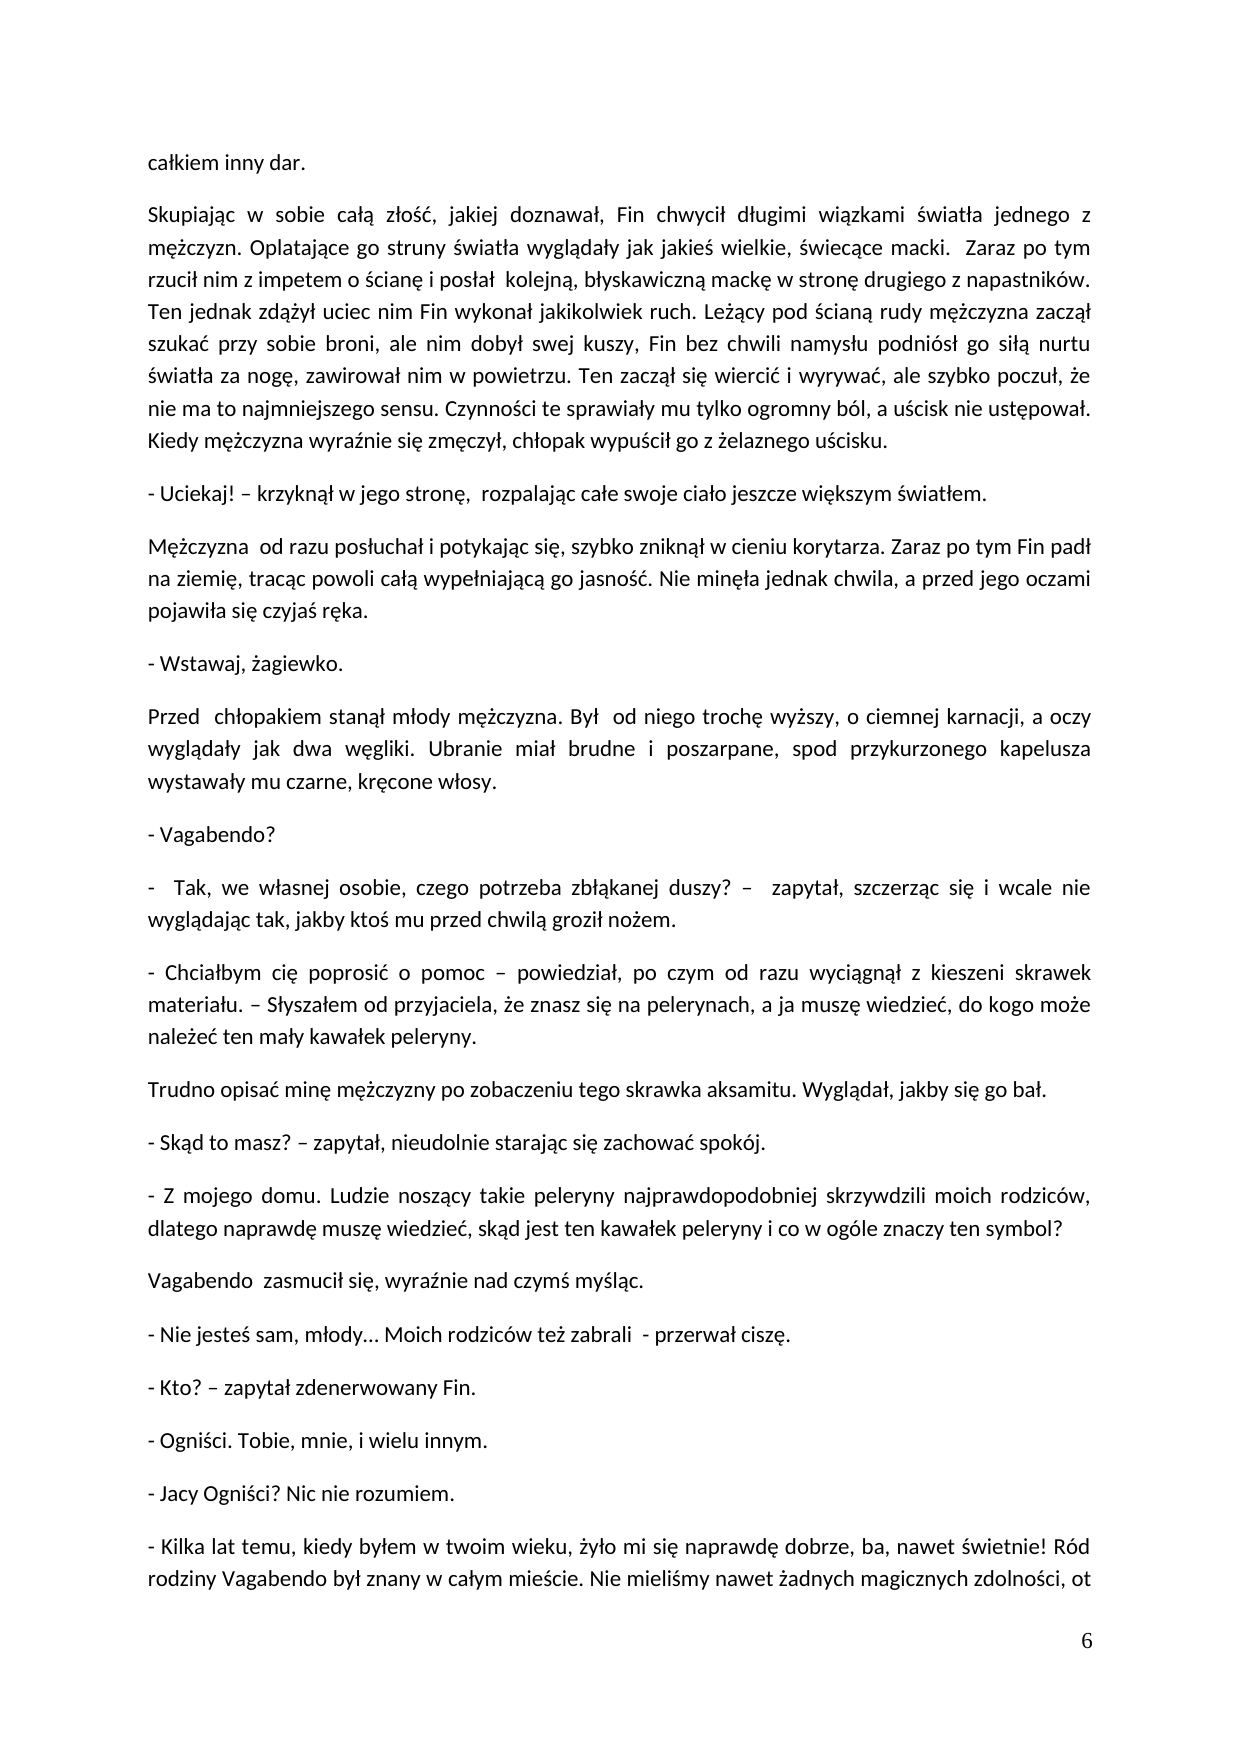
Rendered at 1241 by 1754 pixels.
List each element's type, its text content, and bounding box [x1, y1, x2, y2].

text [148, 148, 1093, 176]
text Trudno opisać minę mężczyzny po zobaczeniu tego skrawka aksamitu. Wyglądał, jakby się go bał. [148, 1075, 1093, 1103]
text - Z mojego domu. Ludzie noszący takie peleryny najprawdopodobniej skrzywdzili moich rodziców, dlatego naprawdę muszę wiedzieć, skąd jest ten kawałek peleryny i co w ogóle znaczy ten symbol? [148, 1181, 1093, 1242]
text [148, 1532, 1093, 1592]
text - Ogniści. Tobie, mnie, i wielu innym. [148, 1426, 1093, 1454]
text - Jacy Ogniści? Nic nie rozumiem. [148, 1479, 1093, 1507]
text Mężczyzna od razu posłuchał i potykając się, szybko zniknął w cieniu korytarza. Zaraz po tym Fin padł na ziemię, tracąc powoli całą wypełniającą go jasność. Nie minęła jednak chwila, a przed jego oczami pojawiła się czyjaś ręka. [148, 532, 1093, 624]
text Skupiając w sobie całą złość, jakiej doznawał, Fin chwycił długimi wiązkami światła jednego z mężczyzn. Oplatające go struny światła wyglądały jak jakieś wielkie, świecące macki. Zaraz po tym rzucił nim z impetem o ścianę i posłał kolejną, błyskawiczną mackę w stronę drugiego z napastników. Ten jednak zdążył uciec nim Fin wykonał jakikolwiek ruch. Leżący pod ścianą rudy mężczyzna zaczął szukać przy sobie broni, ale nim dobył swej kuszy, Fin bez chwili namysłu podniósł go siłą nurtu światła za nogę, zawirował nim w powietrzu. Ten zaczął się wiercić i wyrywać, ale szybko poczuł, że nie ma to najmniejszego sensu. Czynności te sprawiały mu tylko ogromny ból, a uścisk nie ustępował. Kiedy mężczyzna wyraźnie się zmęczył, chłopak wypuścił go z żelaznego uścisku. [148, 201, 1093, 454]
text - Kto? – zapytał zdenerwowany Fin. [148, 1373, 1093, 1401]
text Przed chłopakiem stanął młody mężczyzna. Był od niego trochę wyższy, o ciemnej karnacji, a oczy wyglądały jak dwa węgliki. Ubranie miał brudne i poszarpane, spod przykurzonego kapelusza wystawały mu czarne, kręcone włosy. [148, 702, 1093, 795]
text - Wstawaj, żagiewko. [148, 649, 1093, 677]
text - Vagabendo? [148, 820, 1093, 848]
text - Tak, we własnej osobie, czego potrzeba zbłąkanej duszy? – zapytał, szczerząc się i wcale nie wyglądając tak, jakby ktoś mu przed chwilą groził nożem. [148, 873, 1093, 933]
text Vagabendo zasmucił się, wyraźnie nad czymś myśląc. [148, 1267, 1093, 1295]
text - Chciałbym cię poprosić o pomoc – powiedział, po czym od razu wyciągnął z kieszeni skrawek materiału. – Słyszałem od przyjaciela, że znasz się na pelerynach, a ja muszę wiedzieć, do kogo może należeć ten mały kawałek peleryny. [148, 958, 1093, 1050]
text - Nie jesteś sam, młody… Moich rodziców też zabrali - przerwał ciszę. [148, 1320, 1093, 1348]
text - Skąd to masz? – zapytał, nieudolnie starając się zachować spokój. [148, 1128, 1093, 1156]
text - Uciekaj! – krzyknął w jego stronę, rozpalając całe swoje ciało jeszcze większym światłem. [148, 479, 1093, 507]
